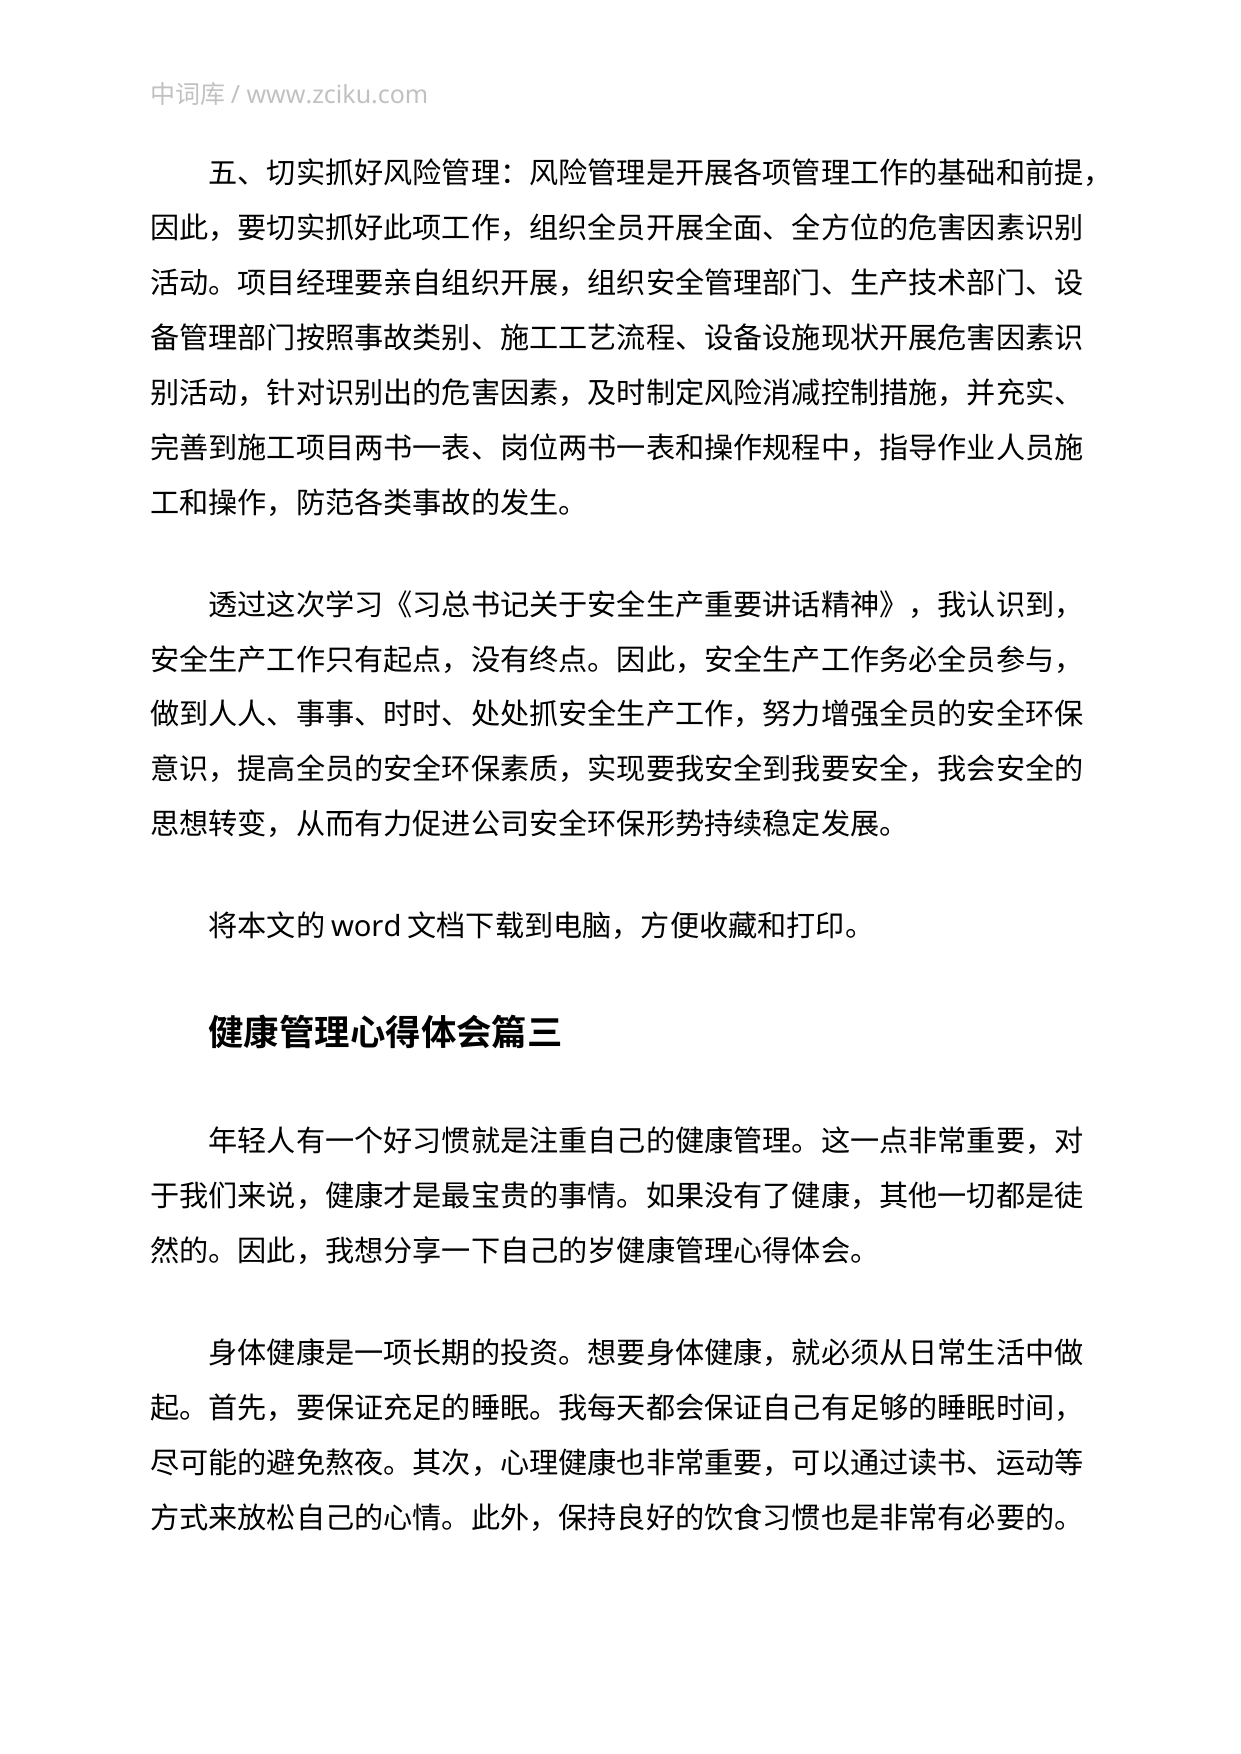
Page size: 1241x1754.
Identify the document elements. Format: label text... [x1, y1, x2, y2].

text 年轻人有一个好习惯就是注重自己的健康管理。这一点非常重要，对于我们来说，健康才是最宝贵的事情。如果没有了健康，其他一切都是徒然的。因此，我想分享一下自己的岁健康管理心得体会。 [150, 1118, 1090, 1270]
text 五、切实抓好风险管理：风险管理是开展各项管理工作的基础和前提，因此，要切实抓好此项工作，组织全员开展全面、全方位的危害因素识别活动。项目经理要亲自组织开展，组织安全管理部门、生产技术部门、设备管理部门按照事故类别、施工工艺流程、设备设施现状开展危害因素识别活动，针对识别出的危害因素，及时制定风险消减控制措施，并充实、完善到施工项目两书一表、岗位两书一表和操作规程中，指导作业人员施工和操作，防范各类事故的发生。 [150, 150, 1090, 522]
text 健康管理心得体会篇三 [150, 1004, 1090, 1056]
text 将本文的word文档下载到电脑，方便收藏和打印。 [150, 902, 1090, 945]
text 身体健康是一项长期的投资。想要身体健康，就必须从日常生活中做起。首先，要保证充足的睡眠。我每天都会保证自己有足够的睡眠时间，尽可能的避免熬夜。其次，心理健康也非常重要，可以通过读书、运动等方式来放松自己的心情。此外，保持良好的饮食习惯也是非常有必要的。 [150, 1329, 1090, 1536]
text 透过这次学习《习总书记关于安全生产重要讲话精神》，我认识到，安全生产工作只有起点，没有终点。因此，安全生产工作务必全员参与，做到人人、事事、时时、处处抓安全生产工作，努力增强全员的安全环保意识，提高全员的安全环保素质，实现要我安全到我要安全，我会安全的思想转变，从而有力促进公司安全环保形势持续稳定发展。 [150, 581, 1090, 843]
